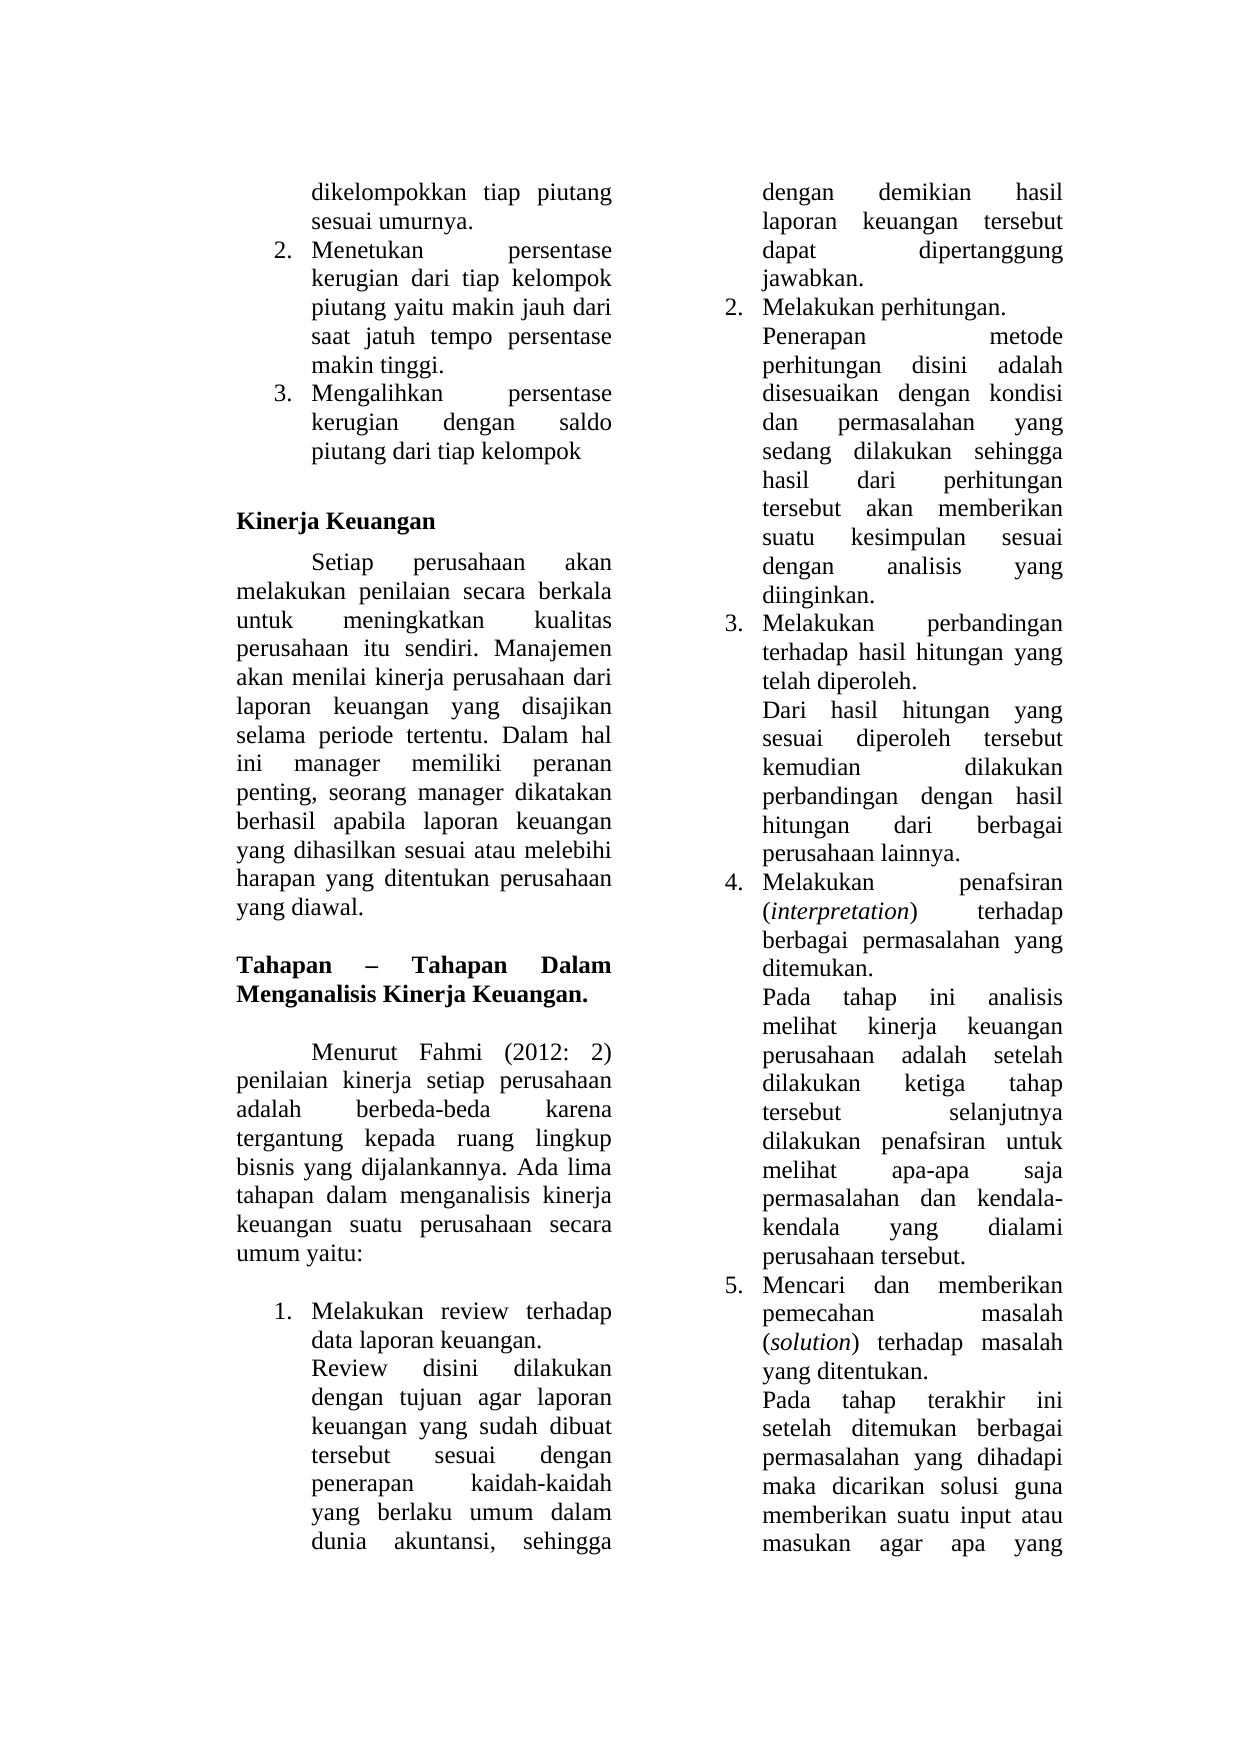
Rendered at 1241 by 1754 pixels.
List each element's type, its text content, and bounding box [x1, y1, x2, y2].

text Tahapan – Tahapan Dalam Menganalisis Kinerja Keuangan. [236, 950, 612, 1008]
list Dari hasil hitungan yang sesuai diperoleh tersebut kemudian dilakukan perbandingan dengan hasil hitungan dari berbagai perusahaan lainnya. [762, 695, 1063, 867]
list Menetukan persentase kerugian dari tiap kelompok piutang yaitu makin jauh dari saat jatuh tempo persentase makin tinggi. [274, 235, 612, 378]
text Menurut Fahmi (2012: 2) penilaian kinerja setiap perusahaan adalah berbeda-beda karena tergantung kepada ruang lingkup bisnis yang dijalankannya. Ada lima tahapan dalam menganalisis kinerja keuangan suatu perusahaan secara umum yaitu: [236, 1037, 612, 1267]
list Melakukan perhitungan. [724, 292, 1063, 321]
list Mencari dan memberikan pemecahan masalah (solution) terhadap masalah yang ditentukan. [724, 1270, 1063, 1385]
text Kinerja Keuangan [236, 506, 612, 535]
list Review disini dilakukan dengan tujuan agar laporan keuangan yang sudah dibuat tersebut sesuai dengan penerapan kaidah-kaidah yang berlaku umum dalam dunia akuntansi, sehingga dengan demikian hasil laporan keuangan tersebut dapat dipertanggung jawabkan. [762, 177, 1063, 292]
list Review disini dilakukan dengan tujuan agar laporan keuangan yang sudah dibuat tersebut sesuai dengan penerapan kaidah-kaidah yang berlaku umum dalam dunia akuntansi, sehingga dengan demikian hasil laporan keuangan tersebut dapat dipertanggung jawabkan. [311, 1353, 612, 1555]
list Melakukan review terhadap data laporan keuangan. [274, 1296, 612, 1353]
list Melakukan perbandingan terhadap hasil hitungan yang telah diperoleh. [724, 608, 1063, 695]
list Pada tahap ini analisis melihat kinerja keuangan perusahaan adalah setelah dilakukan ketiga tahap tersebut selanjutnya dilakukan penafsiran untuk melihat apa-apa saja permasalahan dan kendala-kendala yang dialami perusahaan tersebut. [762, 982, 1063, 1270]
list Mengalihkan persentase kerugian dengan saldo piutang dari tiap kelompok [274, 378, 612, 465]
list Melakukan penafsiran (interpretation) terhadap berbagai permasalahan yang ditemukan. [724, 867, 1063, 982]
text Setiap perusahaan akan melakukan penilaian secara berkala untuk meningkatkan kualitas perusahaan itu sendiri. Manajemen akan menilai kinerja perusahaan dari laporan keuangan yang disajikan selama periode tertentu. Dalam hal ini manager memiliki peranan penting, seorang manager dikatakan berhasil apabila laporan keuangan yang dihasilkan sesuai atau melebihi harapan yang ditentukan perusahaan yang diawal. [236, 547, 612, 921]
list Penerapan metode perhitungan disini adalah disesuaikan dengan kondisi dan permasalahan yang sedang dilakukan sehingga hasil dari perhitungan tersebut akan memberikan suatu kesimpulan sesuai dengan analisis yang diinginkan. [762, 321, 1063, 608]
list Membuat daftar piutang pertanggal neraca (31 Desember) dan dikelompokkan tiap piutang sesuai umurnya. [274, 177, 612, 235]
